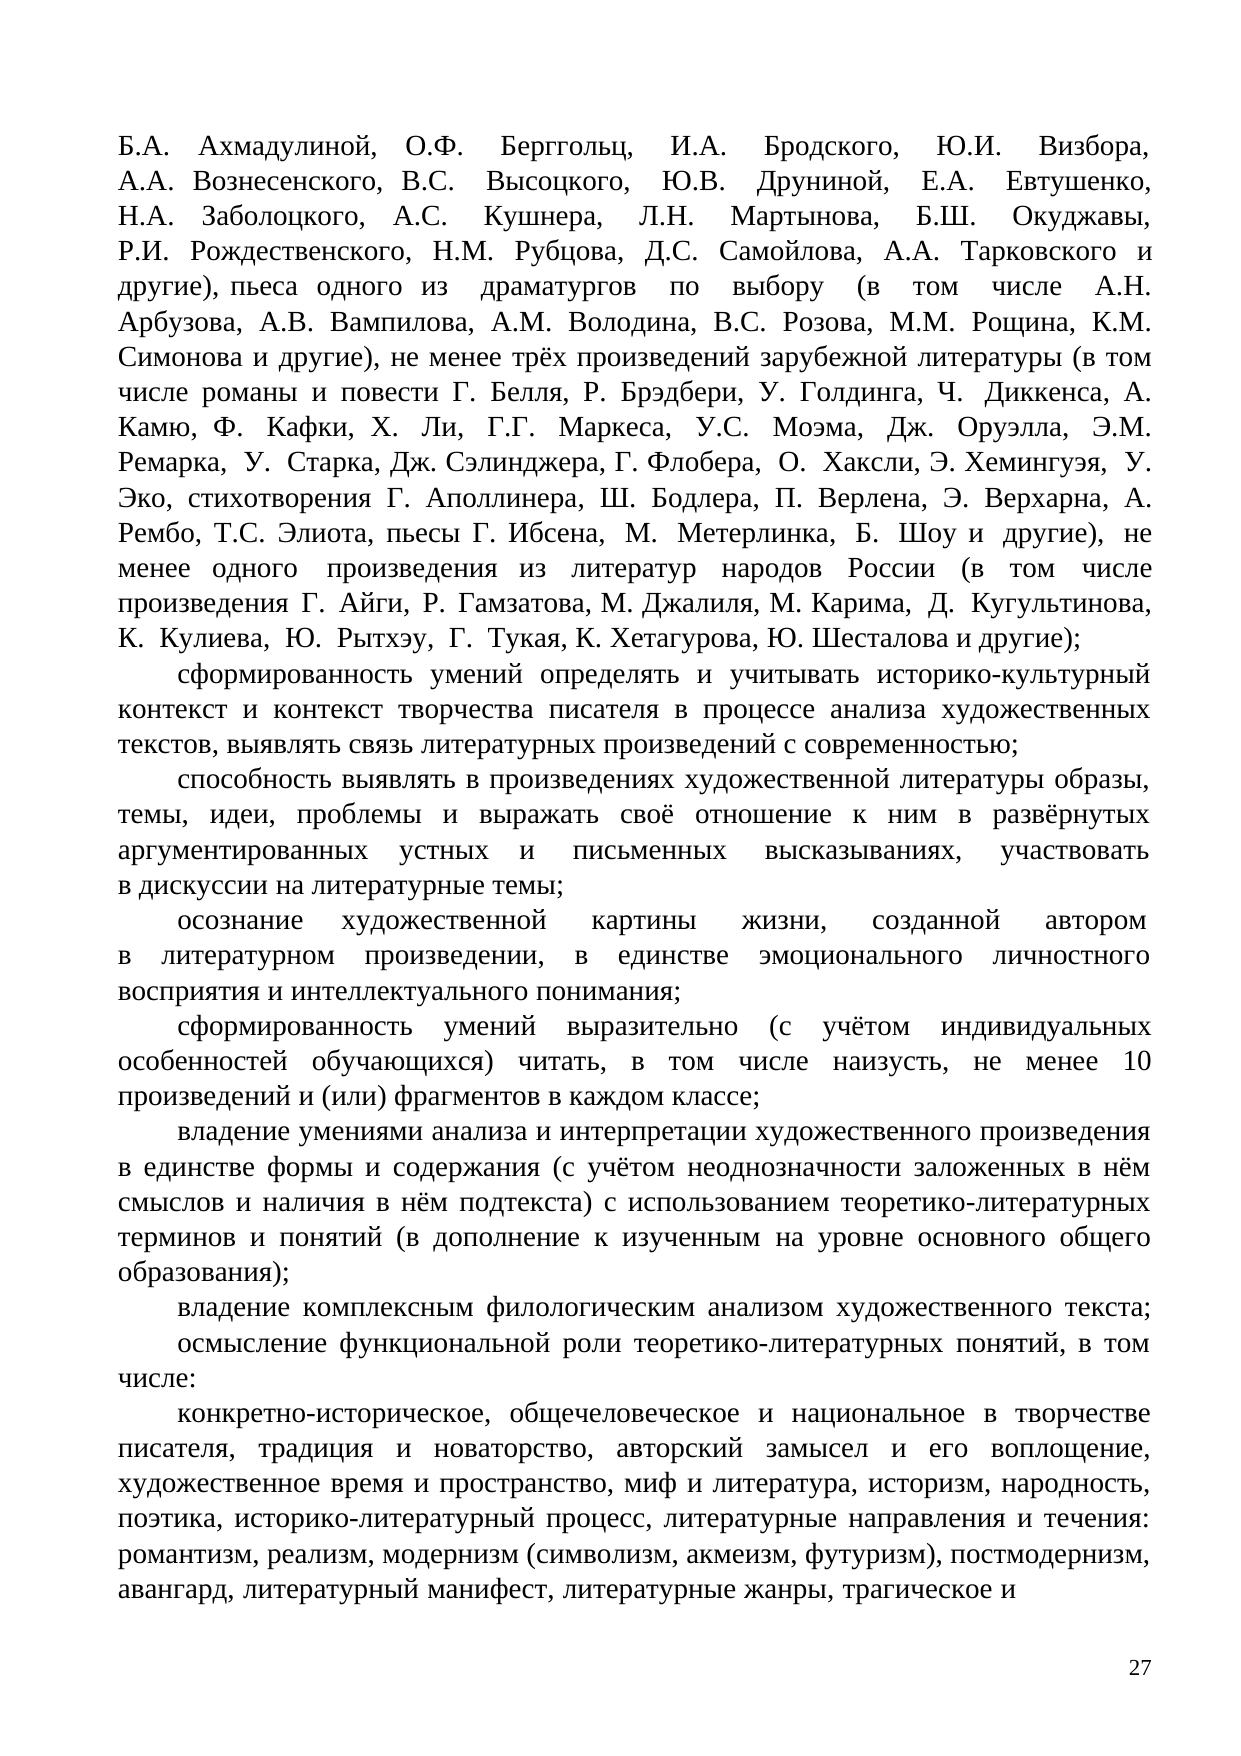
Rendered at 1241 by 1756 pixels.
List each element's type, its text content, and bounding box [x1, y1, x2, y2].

text способность выявлять в произведениях художественной литературы образы, темы, идеи, проблемы и выражать своё отношение к ним в развёрнутых аргументированных устных и письменных высказываниях, участвовать в дискуссии на литературные темы; [118, 761, 1150, 901]
text осознание художественной картины жизни, созданной автором в литературном произведении, в единстве эмоционального личностного восприятия и интеллектуального понимания; [118, 902, 1150, 1006]
text сформированность умений выразительно (с учётом индивидуальных особенностей обучающихся) читать, в том числе наизусть, не менее 10 произведений и (или) фрагментов в каждом классе; [118, 1008, 1152, 1112]
text числе: [118, 1360, 1163, 1393]
text конкретно-историческое, общечеловеческое и национальное в творчестве писателя, традиция и новаторство, авторский замысел и его воплощение, художественное время и пространство, миф и литература, историзм, народность, поэтика, историко-литературный процесс, литературные направления и течения: романтизм, реализм, модернизм (символизм, акмеизм, футуризм), постмодернизм, авангард, литературный манифест, литературные жанры, трагическое и [118, 1395, 1151, 1604]
text сформированность умений определять и учитывать историко-культурный контекст и контекст творчества писателя в процессе анализа художественных текстов, выявлять связь литературных произведений с современностью; [118, 656, 1151, 760]
text владение умениями анализа и интерпретации художественного произведения в единстве формы и содержания (с учётом неоднозначности заложенных в нём смыслов и наличия в нём подтекста) с использованием теоретико-литературных терминов и понятий (в дополнение к изученным на уровне основного общего образования); [118, 1113, 1151, 1288]
text владение комплексным филологическим анализом художественного текста; осмысление функциональной роли теоретико-литературных понятий, в том [177, 1289, 1152, 1358]
text Б.А. Ахмадулиной, О.Ф. Берггольц, И.А. Бродского, Ю.И. Визбора, А.А. Вознесенского, В.С. Высоцкого, Ю.В. Друниной, Е.А. Евтушенко, Н.А. Заболоцкого, А.С. Кушнера, Л.Н. Мартынова, Б.Ш. Окуджавы, Р.И. Рождественского, Н.М. Рубцова, Д.С. Самойлова, А.А. Тарковского и другие), пьеса одного из драматургов по выбору (в том числе А.Н. Арбузова, А.В. Вампилова, А.М. Володина, В.С. Розова, М.М. Рощина, К.М. Симонова и другие), не менее трёх произведений зарубежной литературы (в том числе романы и повести Г. Белля, Р. Брэдбери, У. Голдинга, Ч. Диккенса, А. Камю, Ф. Кафки, Х. Ли, Г.Г. Маркеса, У.С. Моэма, Дж. Оруэлла, Э.М. Ремарка, У. Старка, Дж. Сэлинджера, Г. Флобера, О. Хаксли, Э. Хемингуэя, У. Эко, стихотворения Г. Аполлинера, Ш. Бодлера, П. Верлена, Э. Верхарна, А. Рембо, Т.С. Элиота, пьесы Г. Ибсена, М. Метерлинка, Б. Шоу и другие), не менее одного произведения из литератур народов России (в том числе произведения Г. Айги, Р. Гамзатова, М. Джалиля, М. Карима, Д. Кугультинова, К. Кулиева, Ю. Рытхэу, Г. Тукая, К. Хетагурова, Ю. Шесталова и другие); [118, 128, 1152, 654]
